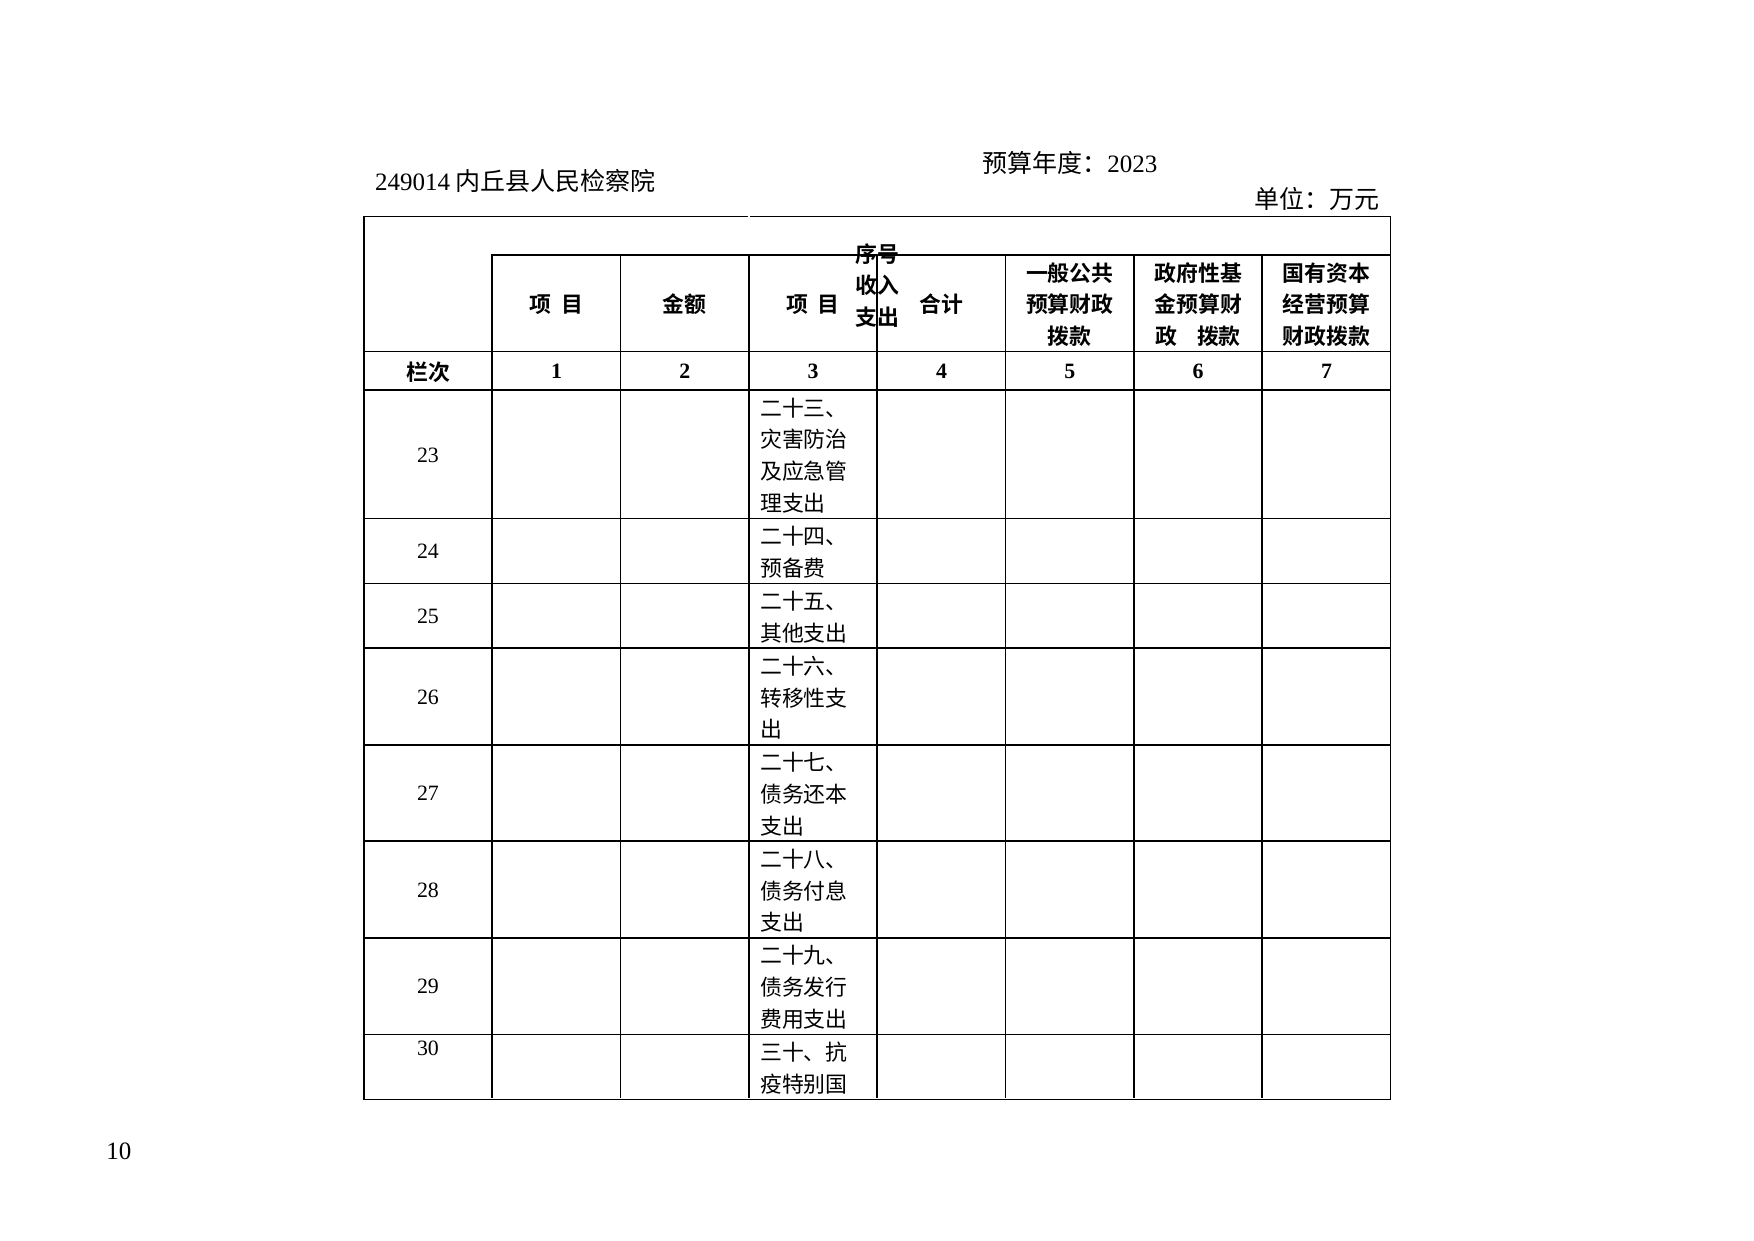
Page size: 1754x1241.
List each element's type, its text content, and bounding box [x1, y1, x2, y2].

table_cell [621, 391, 748, 517]
table_cell [1263, 391, 1390, 517]
table_cell 项 目 [493, 256, 620, 351]
table_cell [1006, 519, 1133, 582]
table_header 预算年度：2023 单位：万元 [750, 143, 1390, 216]
table_cell 23 [365, 391, 491, 517]
table_cell 二十七、债务还本支出 [750, 746, 876, 840]
table_cell 二十九、债务发行费用支出 [750, 939, 876, 1033]
table_cell [621, 584, 748, 647]
table_cell 金额 [621, 256, 748, 351]
table_cell 29 [365, 939, 491, 1033]
table_cell 一般公共预算财政拨款 [1006, 256, 1133, 351]
table_cell [1263, 584, 1390, 647]
table_cell [1006, 746, 1133, 840]
table_cell [1006, 391, 1133, 517]
table_cell [878, 519, 1005, 582]
table_cell [493, 519, 620, 582]
table_cell [493, 842, 620, 937]
table_cell [1006, 1035, 1133, 1098]
table_cell 6 [1135, 352, 1261, 389]
table_cell [1263, 842, 1390, 937]
table_cell [1006, 939, 1133, 1033]
table_cell [1263, 519, 1390, 582]
table_cell [1135, 842, 1261, 937]
table_cell [1135, 649, 1261, 744]
table_cell [493, 584, 620, 647]
table_cell 25 [365, 584, 491, 647]
table_cell [878, 391, 1005, 517]
table_cell 4 [878, 352, 1005, 389]
table_cell [1006, 842, 1133, 937]
table_cell [878, 584, 1005, 647]
table_cell [621, 1035, 748, 1098]
table_cell 合计 [878, 256, 1005, 351]
table_cell [621, 649, 748, 744]
table_cell 26 [365, 649, 491, 744]
table_cell [878, 939, 1005, 1033]
table_cell 二十五、其他支出 [750, 584, 876, 647]
table_cell [1135, 1035, 1261, 1098]
table_cell 二十三、灾害防治及应急管理支出 [750, 391, 876, 517]
table_cell [621, 519, 748, 582]
table_cell 国有资本经营预算财政拨款 [1263, 256, 1390, 351]
table_cell 序号 收入 支出 [365, 217, 1390, 351]
table_cell [878, 649, 1005, 744]
table_cell [1135, 391, 1261, 517]
table_cell [621, 842, 748, 937]
table_cell [1263, 746, 1390, 840]
table_cell [621, 746, 748, 840]
table_cell [1263, 649, 1390, 744]
table_cell 24 [365, 519, 491, 582]
table_cell 二十六、转移性支出 [750, 649, 876, 744]
table_cell [878, 746, 1005, 840]
table_cell [878, 1035, 1005, 1098]
table_cell [493, 391, 620, 517]
table_cell 三十、抗疫特别国债安排的支出 [750, 1035, 876, 1098]
table_cell [1135, 584, 1261, 647]
table_cell 1 [493, 352, 620, 389]
table_cell 政府性基金预算财政 拨款 [1135, 256, 1261, 351]
table_cell [878, 842, 1005, 937]
table_cell 27 [365, 746, 491, 840]
table_cell [1135, 939, 1261, 1033]
table_cell [493, 939, 620, 1033]
table_cell [1135, 746, 1261, 840]
table_cell 5 [1006, 352, 1133, 389]
table_cell [1263, 939, 1390, 1033]
table_cell 二十四、预备费 [750, 519, 876, 582]
table_cell [493, 746, 620, 840]
table_cell 3 [750, 352, 876, 389]
table_cell [1006, 649, 1133, 744]
table_cell 28 [365, 842, 491, 937]
table_cell 30 [365, 1035, 491, 1098]
table_cell [493, 1035, 620, 1098]
table_cell 2 [621, 352, 748, 389]
table_cell 二十八、债务付息支出 [750, 842, 876, 937]
table_cell 7 [1263, 352, 1390, 389]
table_cell 栏次 [365, 352, 491, 389]
table_header 249014内丘县人民检察院 [365, 143, 748, 216]
table_cell [621, 939, 748, 1033]
table_cell [1006, 584, 1133, 647]
table_cell [1263, 1035, 1390, 1098]
table_cell [1135, 519, 1261, 582]
table_cell [493, 649, 620, 744]
table_cell 项 目 [750, 256, 876, 351]
